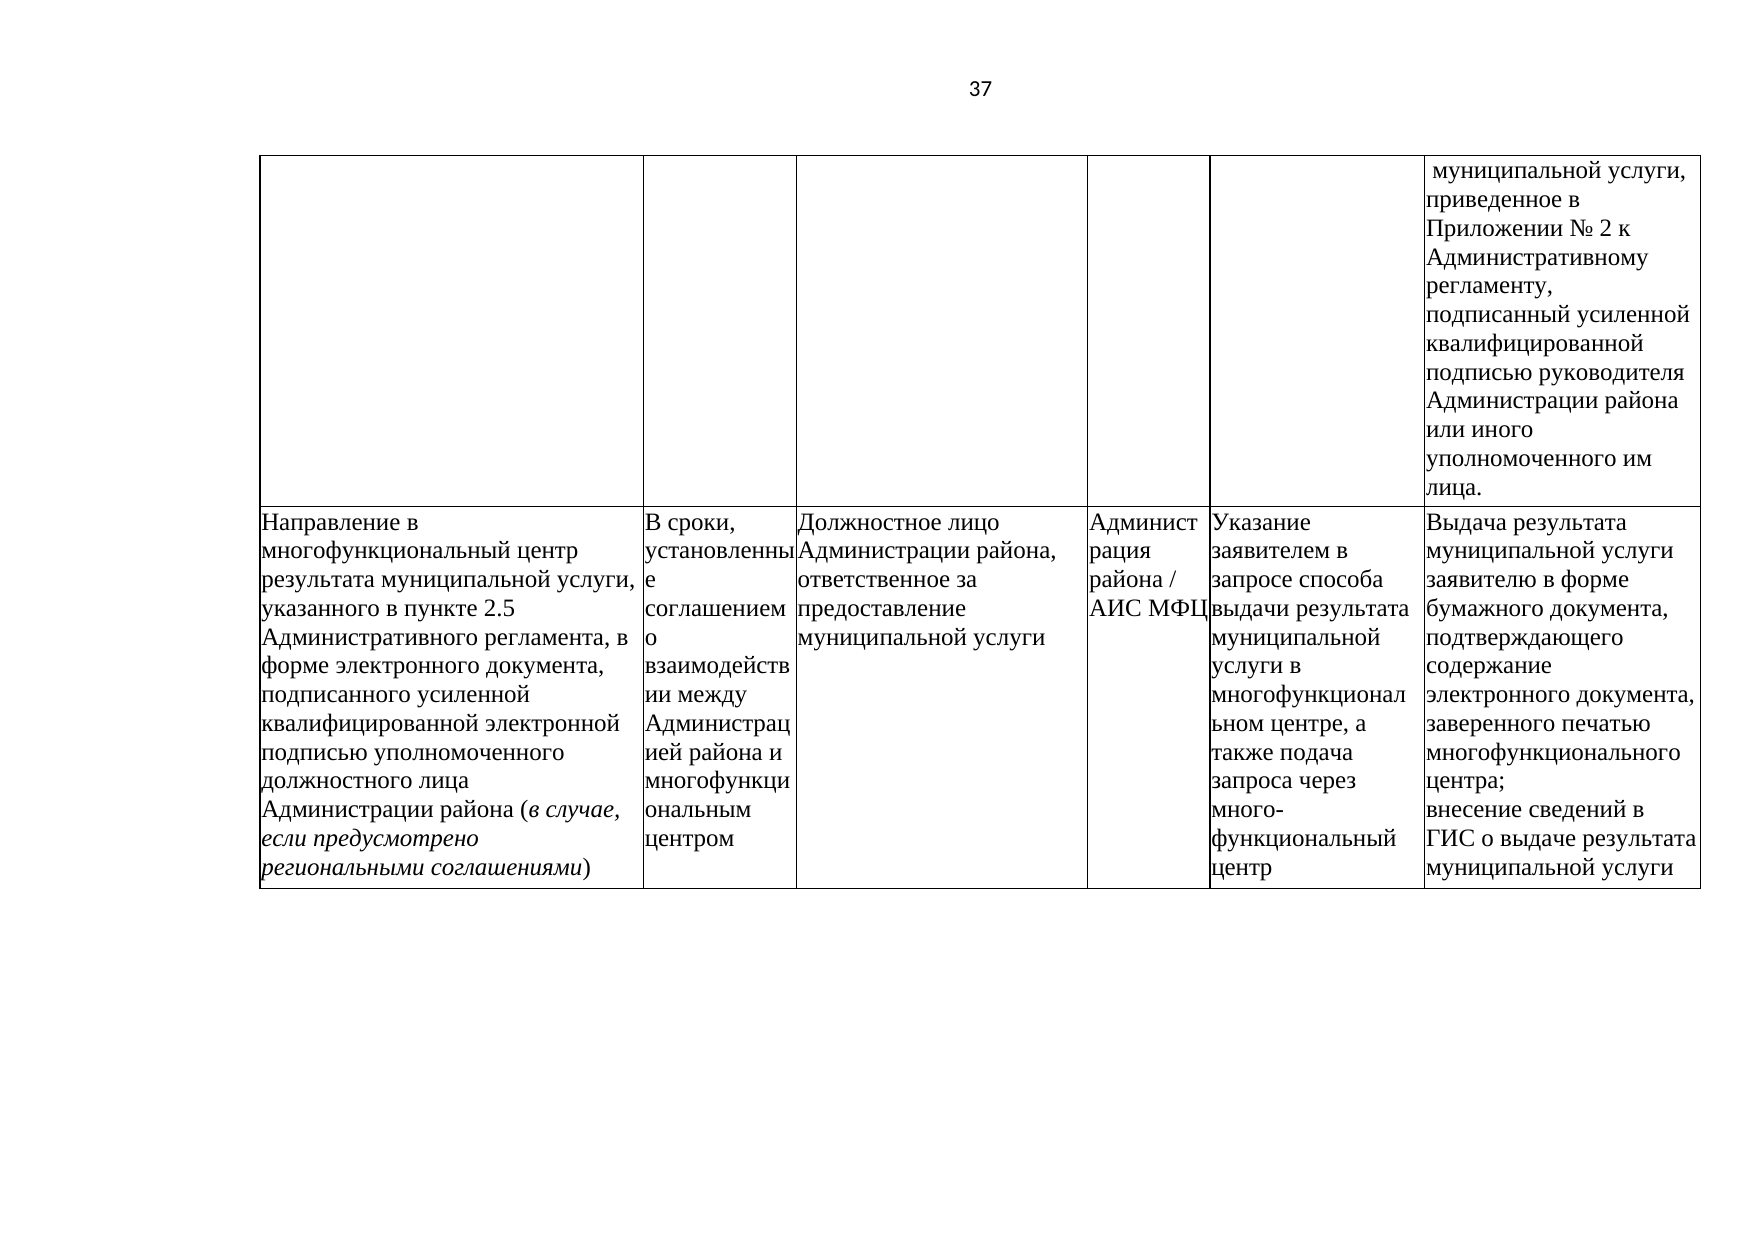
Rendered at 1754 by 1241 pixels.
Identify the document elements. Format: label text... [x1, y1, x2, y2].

table_cell Выдача результата муниципальной услуги заявителю в форме бумажного документа, подтверждающего содержание электронного документа, заверенного печатью многофункционального центра; внесение сведений в ГИС о выдаче результата муниципальной услуги [1425, 507, 1700, 888]
table_cell Администрация района / АИС МФЦ [1088, 507, 1209, 888]
table_header [797, 156, 1087, 506]
table_cell Направление в многофункциональный центр результата муниципальной услуги, указанного в пункте 2.5 Административного регламента, в форме электронного документа, подписанного усиленной квалифицированной электронной подписью уполномоченного должностного лица Администрации района (в случае, если предусмотрено региональными соглашениями) [261, 507, 643, 888]
table_header [261, 156, 643, 506]
table_cell В сроки, установленные соглашением о взаимодействии между Администрацией района и многофункциональным центром [644, 507, 796, 888]
table_header [644, 156, 796, 506]
table_cell Должностное лицо Администрации района, ответственное за предоставление муниципальной услуги [797, 507, 1087, 888]
table_header муниципальной услуги, приведенное в Приложении № 2 к Административному регламенту, подписанный усиленной квалифицированной подписью руководителя Администрации района или иного уполномоченного им лица. [1425, 156, 1700, 506]
table_cell Указание заявителем в запросе способа выдачи результата муниципальной услуги в многофункциональном центре, а также подача запроса через много-функциональный центр [1211, 507, 1424, 888]
table_header [1211, 156, 1424, 506]
table_header [1088, 156, 1209, 506]
